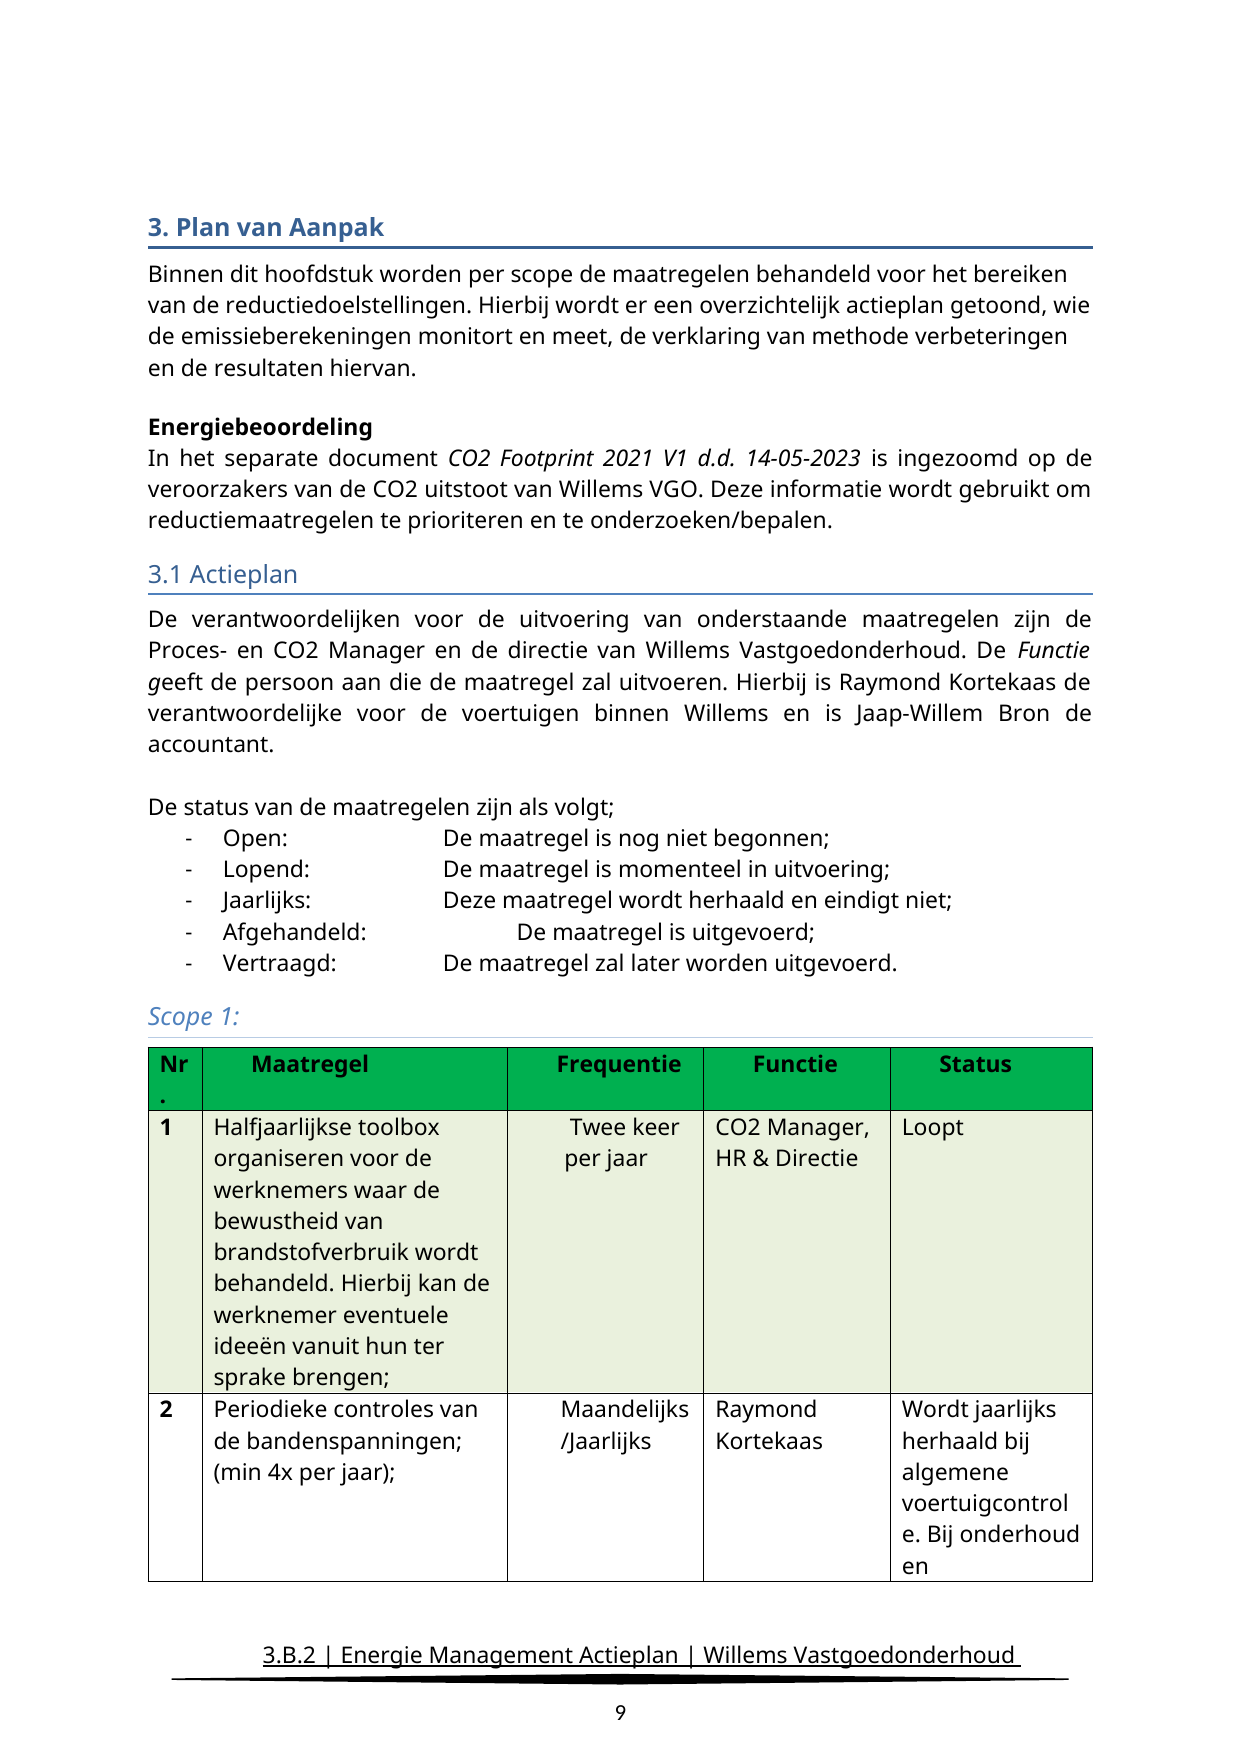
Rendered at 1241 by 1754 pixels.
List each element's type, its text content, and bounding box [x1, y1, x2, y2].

table_cell 2 [149, 1394, 202, 1581]
subtitle 3. Plan van Aanpak [148, 210, 1093, 246]
table_cell 1 [149, 1111, 202, 1392]
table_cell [891, 1394, 1092, 1581]
table_header Status [891, 1048, 1092, 1110]
table_header Maatregel [203, 1048, 507, 1110]
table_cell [508, 1394, 703, 1581]
subtitle Scope 1: [148, 999, 1093, 1037]
text Binnen dit hoofdstuk worden per scope de maatregelen behandeld voor het bereiken van de reductiedoelstellingen. Hierbij wordt er een overzichtelijk actieplan getoond, wie de emissieberekeningen monitort en meet, de verklaring van methode verbeteringen en de resultaten hiervan. [148, 258, 1093, 411]
text In het separate document CO2 Footprint 2021 V1 d.d. 14-05-2023 is ingezoomd op de veroorzakers van de CO2 uitstoot van Willems VGO. Deze informatie wordt gebruikt om reductiemaatregelen te prioriteren en te onderzoeken/bepalen. [148, 442, 1093, 536]
table_cell Halfjaarlijkse toolbox organiseren voor de werknemers waar de bewustheid van brandstofverbruik wordt behandeld. Hierbij kan de werknemer eventuele ideeën vanuit hun ter sprake brengen; [203, 1111, 507, 1392]
table_header Nr. [149, 1048, 202, 1110]
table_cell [203, 1394, 507, 1581]
list Lopend: De maatregel is momenteel in uitvoering; [185, 853, 1093, 884]
table_header Functie [704, 1048, 890, 1110]
text Energiebeoordeling [148, 411, 1093, 442]
table_cell CO2 Manager, HR & Directie [704, 1111, 890, 1392]
text De status van de maatregelen zijn als volgt; [148, 791, 1093, 822]
table_cell Raymond Kortekaas [704, 1394, 890, 1581]
table_header Frequentie [508, 1048, 703, 1110]
list Afgehandeld: De maatregel is uitgevoerd; [185, 916, 1093, 947]
text De verantwoordelijken voor de uitvoering van onderstaande maatregelen zijn de Proces- en CO2 Manager en de directie van Willems Vastgoedonderhoud. De Functie geeft de persoon aan die de maatregel zal uitvoeren. Hierbij is Raymond Kortekaas de verantwoordelijke voor de voertuigen binnen Willems en is Jaap-Willem Bron de accountant. [148, 603, 1093, 759]
table_cell Loopt [891, 1111, 1092, 1392]
list Open: De maatregel is nog niet begonnen; [185, 822, 1093, 853]
table_cell Twee keer per jaar [508, 1111, 703, 1392]
list Vertraagd: De maatregel zal later worden uitgevoerd. [185, 947, 1093, 978]
list Jaarlijks: Deze maatregel wordt herhaald en eindigt niet; [185, 884, 1093, 916]
subtitle 3.1 Actieplan [148, 557, 1093, 593]
